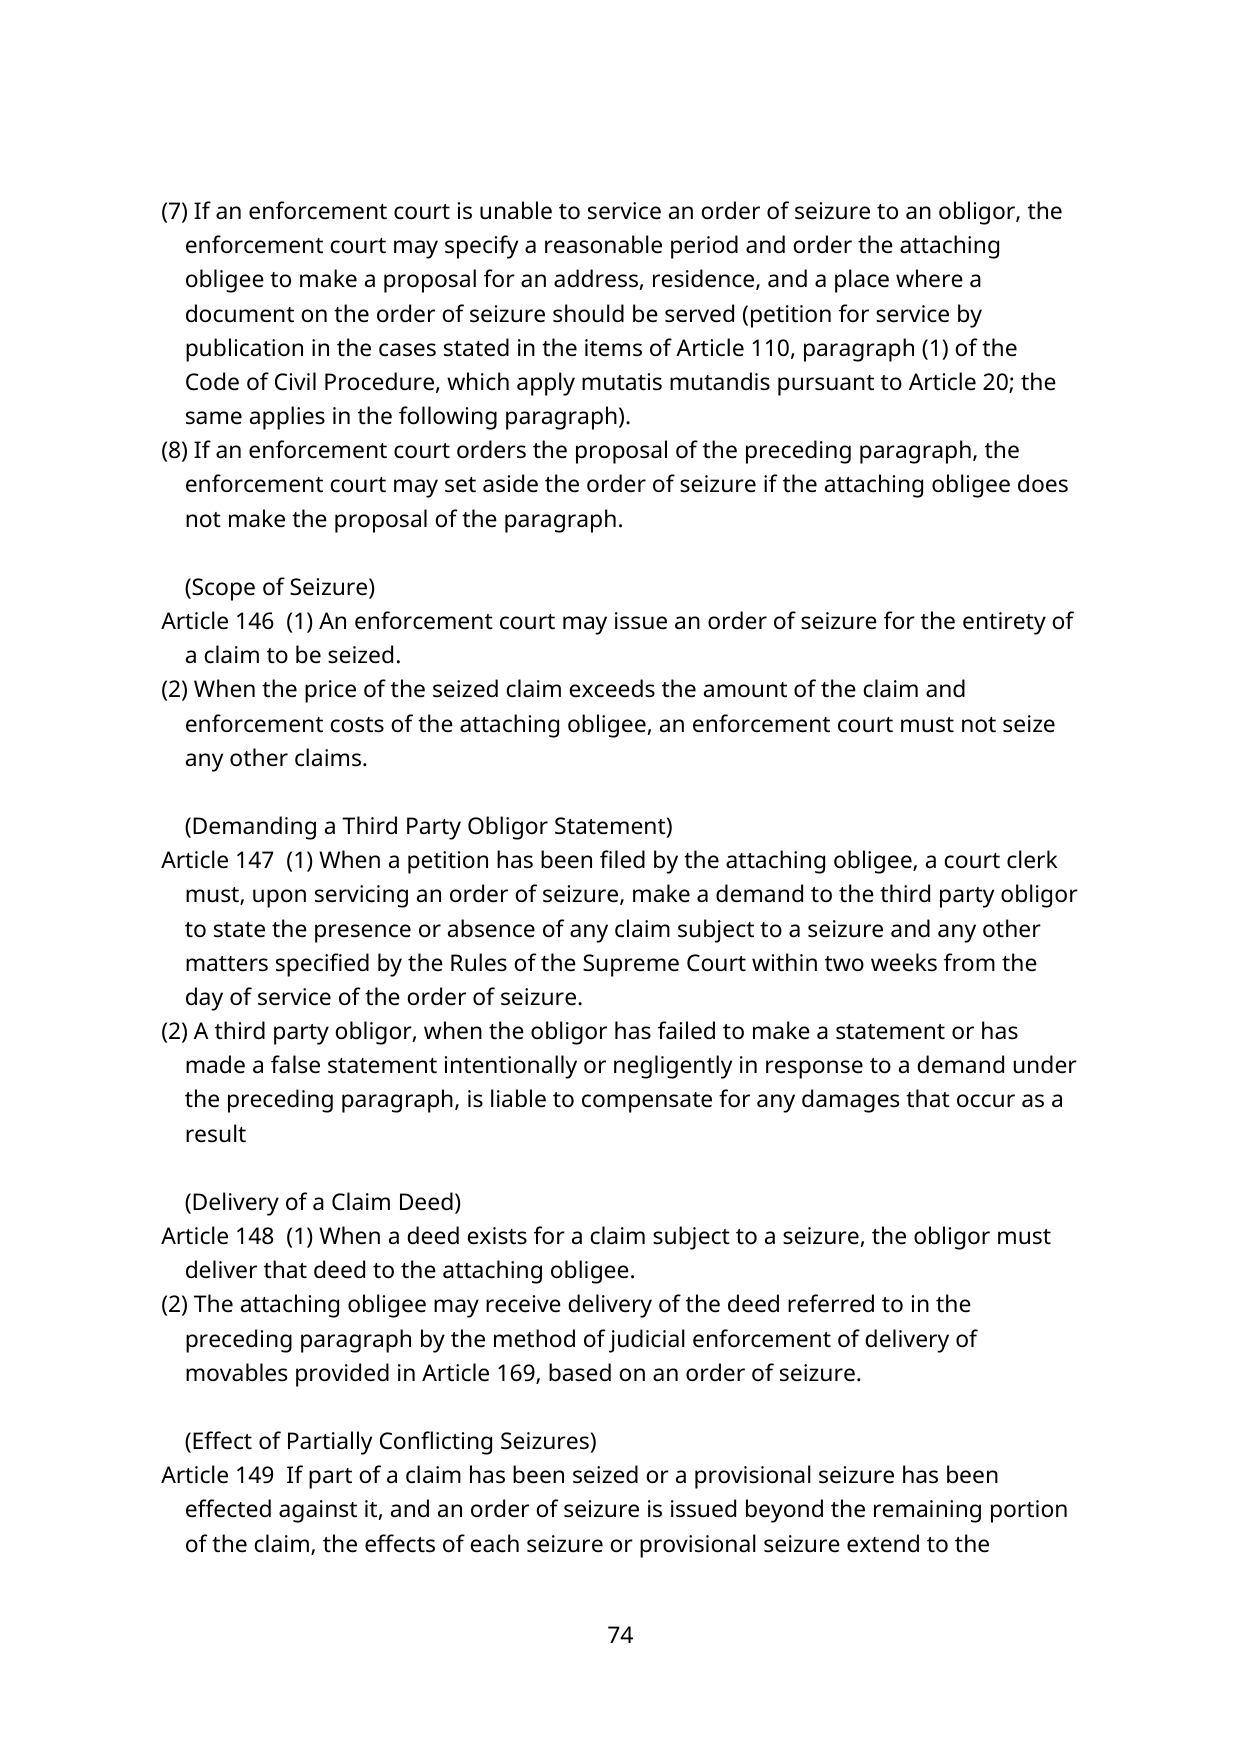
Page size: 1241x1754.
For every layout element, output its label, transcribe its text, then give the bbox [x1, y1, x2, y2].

text (2) A third party obligor, when the obligor has failed to make a statement or has made a false statement intentionally or negligently in response to a demand under the preceding paragraph, is liable to compensate for any damages that occur as a result [161, 1014, 1079, 1150]
text (2) When the price of the seized claim exceeds the amount of the claim and enforcement costs of the attaching obligee, an enforcement court must not seize any other claims. [161, 672, 1079, 774]
text Article 147 (1) When a petition has been filed by the attaching obligee, a court clerk must, upon servicing an order of seizure, make a demand to the third party obligor to state the presence or absence of any claim subject to a seizure and any other matters specified by the Rules of the Supreme Court within two weeks from the day of service of the order of seizure. [161, 843, 1079, 1014]
text (Effect of Partially Conflicting Seizures) [184, 1424, 1079, 1458]
text Article 148 (1) When a deed exists for a claim subject to a seizure, the obligor must deliver that deed to the attaching obligee. [161, 1219, 1079, 1287]
text (8) If an enforcement court orders the proposal of the preceding paragraph, the enforcement court may set aside the order of seizure if the attaching obligee does not make the proposal of the paragraph. [161, 433, 1079, 535]
text (Demanding a Third Party Obligor Statement) [184, 809, 1079, 843]
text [161, 1458, 1079, 1560]
text (Delivery of a Claim Deed) [184, 1184, 1079, 1219]
text (Scope of Seizure) [184, 569, 1079, 604]
text Article 146 (1) An enforcement court may issue an order of seizure for the entirety of a claim to be seized. [161, 604, 1079, 672]
text (7) If an enforcement court is unable to service an order of seizure to an obligor, the enforcement court may specify a reasonable period and order the attaching obligee to make a proposal for an address, residence, and a place where a document on the order of seizure should be served (petition for service by publication in the cases stated in the items of Article 110, paragraph (1) of the Code of Civil Procedure, which apply mutatis mutandis pursuant to Article 20; the same applies in the following paragraph). [161, 194, 1079, 433]
text (2) The attaching obligee may receive delivery of the deed referred to in the preceding paragraph by the method of judicial enforcement of delivery of movables provided in Article 169, based on an order of seizure. [161, 1287, 1079, 1389]
